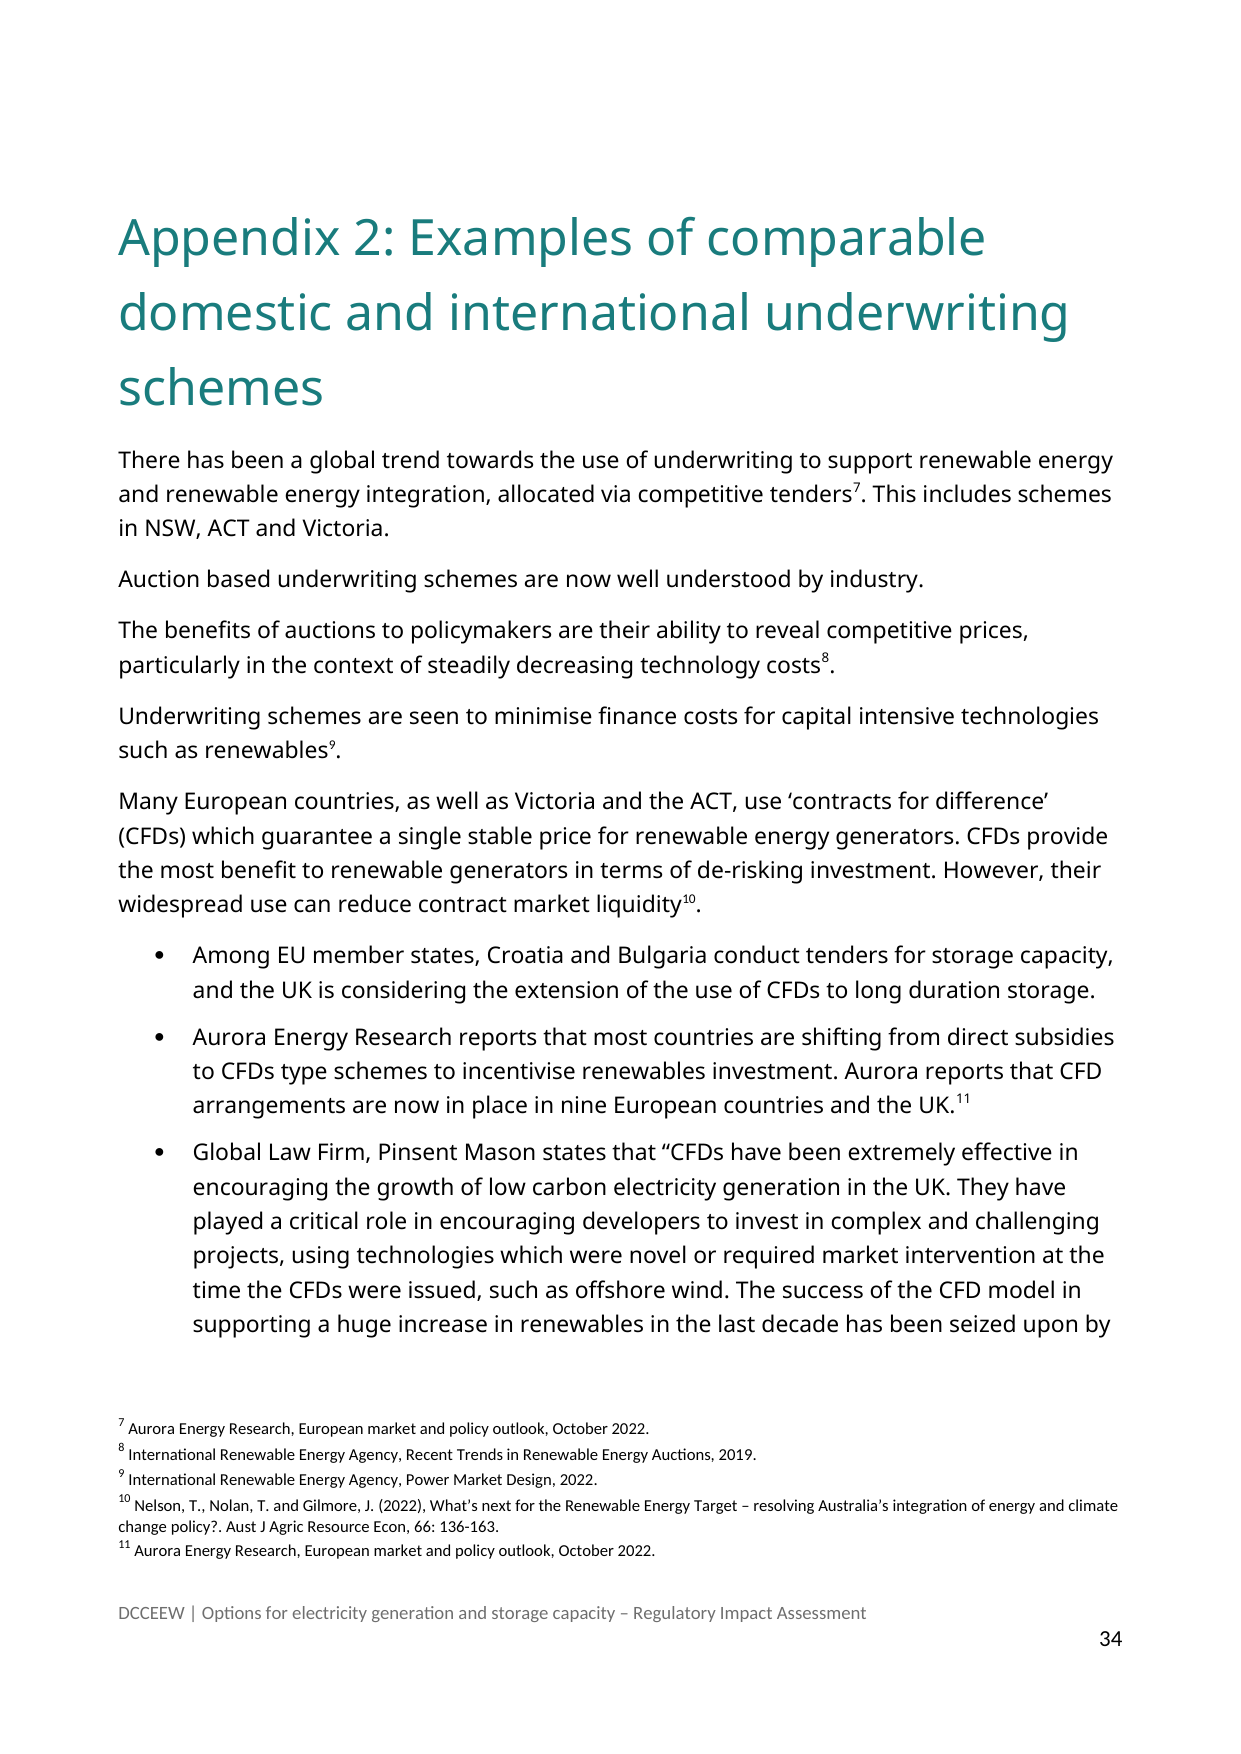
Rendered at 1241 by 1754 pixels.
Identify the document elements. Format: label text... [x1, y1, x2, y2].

text Auction based underwriting schemes are now well understood by industry. [118, 563, 1122, 594]
list Among EU member states, Croatia and Bulgaria conduct tenders for storage capacity, and the UK is considering the extension of the use of CFDs to long duration storage. [155, 939, 1122, 1005]
subtitle Appendix 2: Examples of comparable domestic and international underwriting schemes [118, 202, 1122, 420]
list Aurora Energy Research reports that most countries are shifting from direct subsidies to CFDs type schemes to incentivise renewables investment. Aurora reports that CFD arrangements are now in place in nine European countries and the UK. [155, 1021, 1122, 1121]
text There has been a global trend towards the use of underwriting to support renewable energy and renewable energy integration, allocated via competitive tenders. This includes schemes in NSW, ACT and Victoria. [118, 443, 1122, 543]
text Many European countries, as well as Victoria and the ACT, use ‘contracts for difference’ (CFDs) which guarantee a single stable price for renewable energy generators. CFDs provide the most benefit to renewable generators in terms of de-risking investment. However, their widespread use can reduce contract market liquidity. [118, 785, 1122, 919]
text The benefits of auctions to policymakers are their ability to reveal competitive prices, particularly in the context of steadily decreasing technology costs. [118, 614, 1122, 680]
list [155, 1136, 1122, 1339]
text Underwriting schemes are seen to minimise finance costs for capital intensive technologies such as renewables. [118, 700, 1122, 765]
